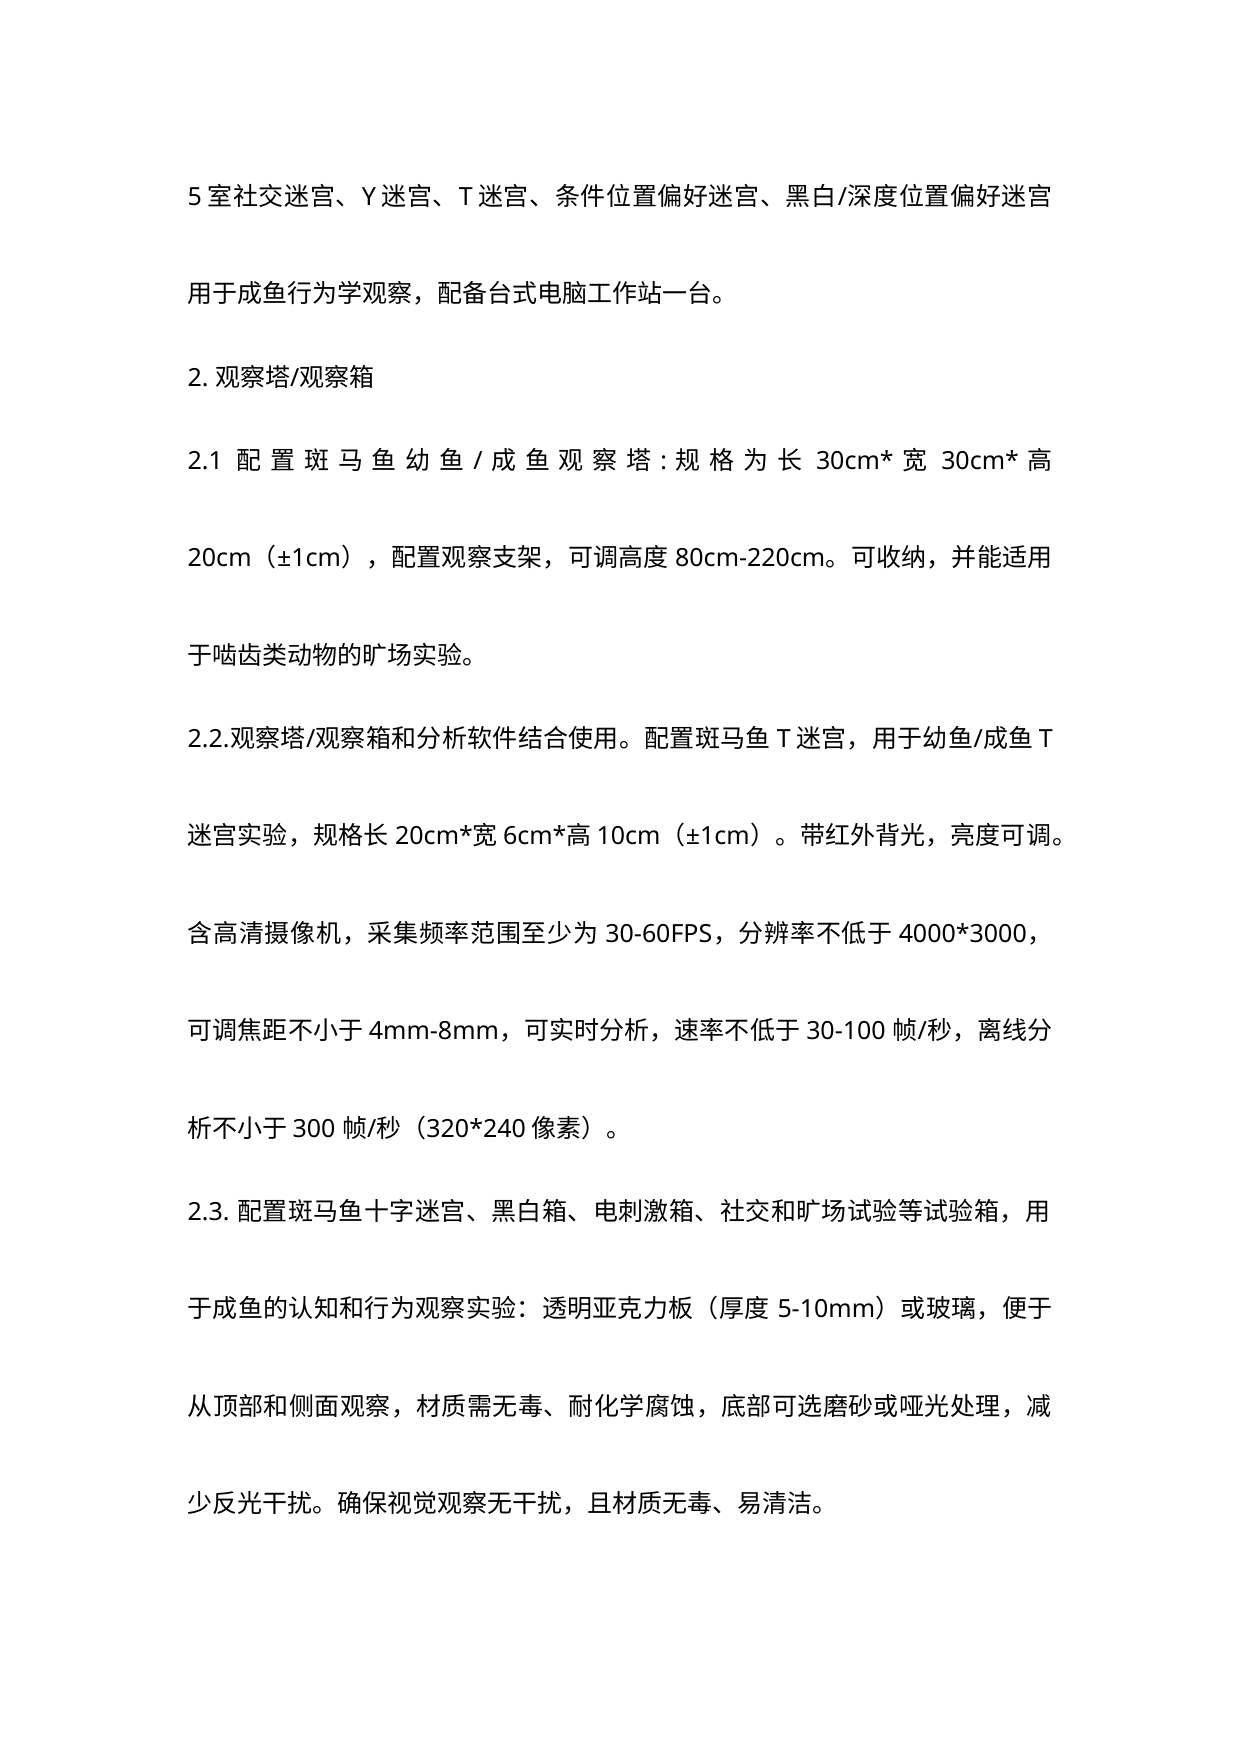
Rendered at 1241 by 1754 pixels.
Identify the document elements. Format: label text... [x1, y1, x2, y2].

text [187, 162, 1053, 324]
text 2.1配置斑马鱼幼鱼/成鱼观察塔:规格为长30cm*宽30cm*高20cm（±1cm），配置观察支架，可调高度 80cm-220cm。可收纳，并能适用于啮齿类动物的旷场实验。 [187, 426, 1053, 686]
text 2.3. 配置斑马鱼十字迷宫、黑白箱、电刺激箱、社交和旷场试验等试验箱，用于成鱼的认知和行为观察实验：透明亚克力板（厚度 5-10mm）或玻璃，便于从顶部和侧面观察，材质需无毒、耐化学腐蚀，底部可选磨砂或哑光处理，减少反光干扰。确保视觉观察无干扰，且材质无毒、易清洁。 [187, 1177, 1053, 1534]
text 2.2.观察塔/观察箱和分析软件结合使用。配置斑马鱼T迷宫，用于幼鱼/成鱼T迷宫实验，规格长 20cm*宽6cm*高10cm（±1cm）。带红外背光，亮度可调。含高清摄像机，采集频率范围至少为30-60FPS，分辨率不低于4000*3000，可调焦距不小于4mm-8mm，可实时分析，速率不低于30-100 帧/秒，离线分析不小于300 帧/秒（320*240像素）。 [187, 704, 1053, 1159]
text 2. 观察塔/观察箱 [187, 343, 1053, 408]
